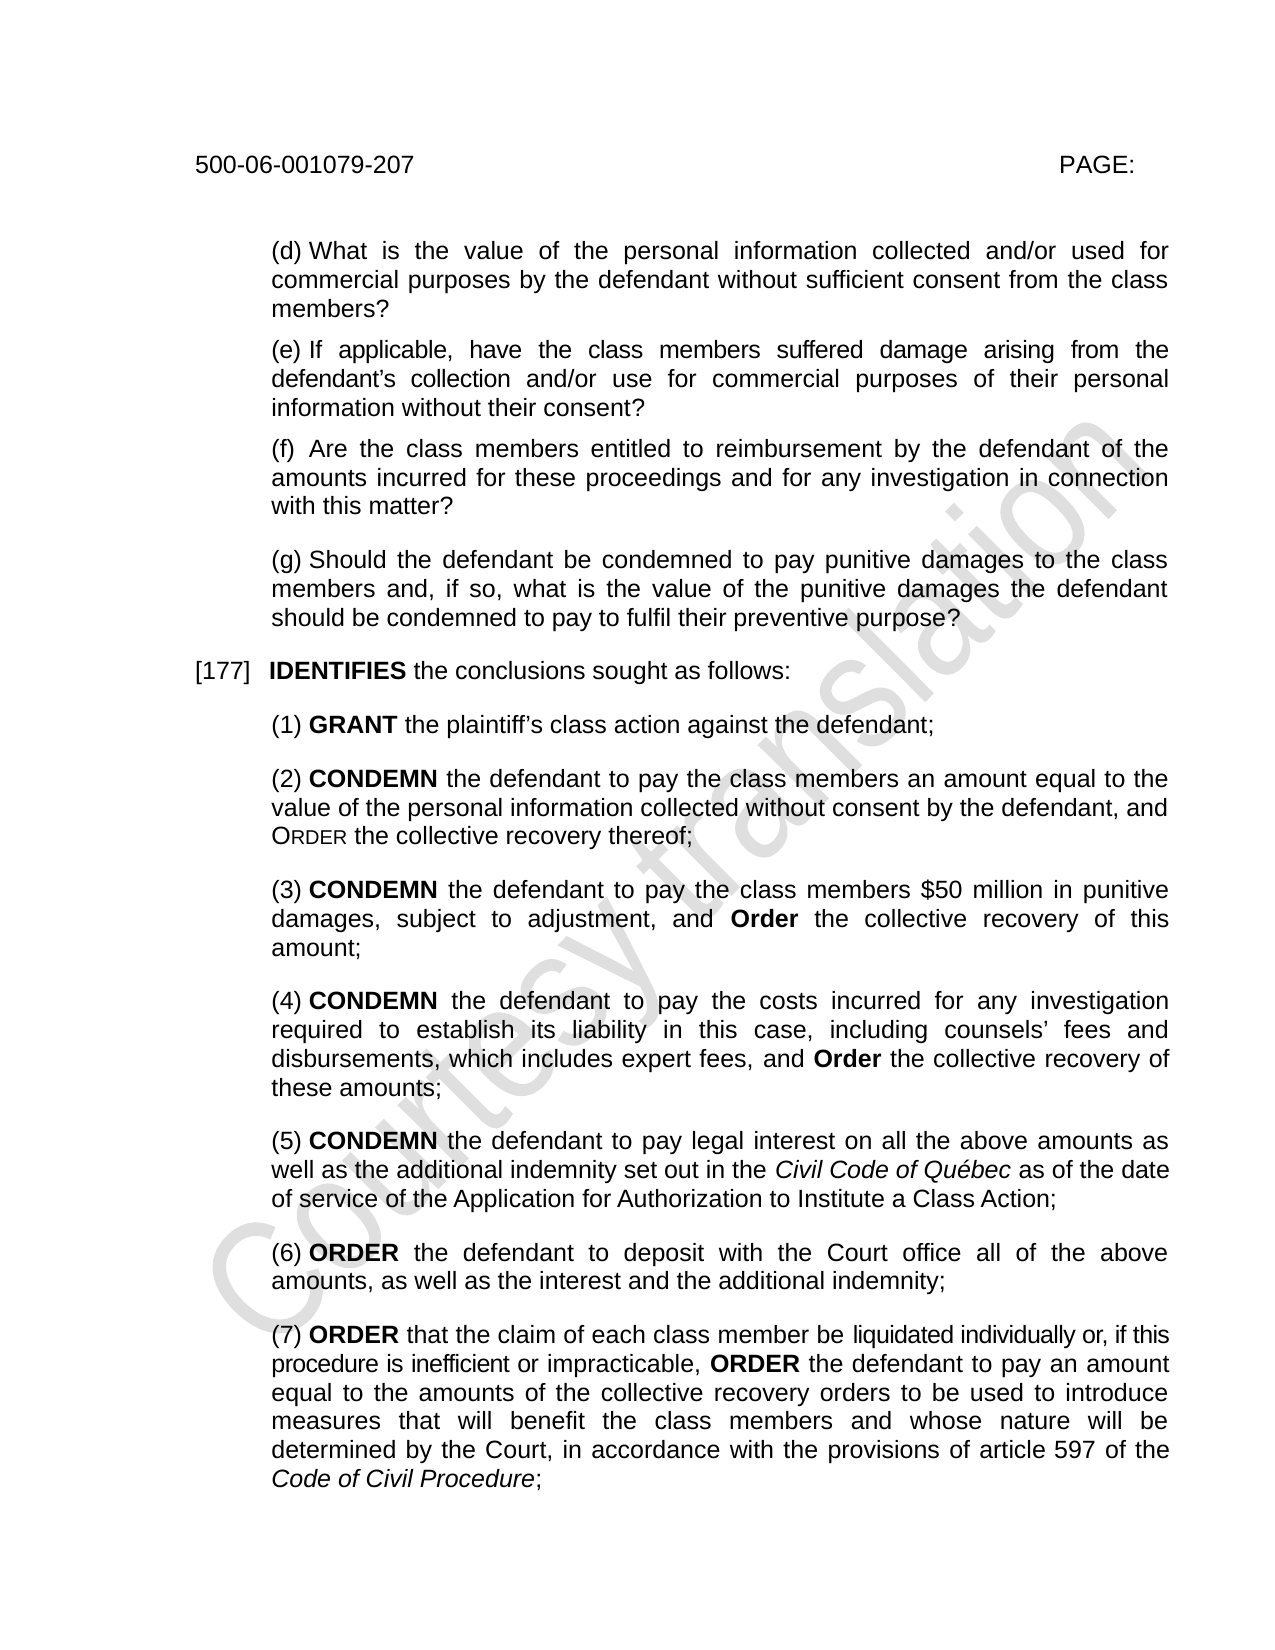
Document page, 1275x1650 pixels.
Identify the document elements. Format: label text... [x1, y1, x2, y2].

list CONDEMN the defendant to pay the class members $50 million in punitive damages, subject to adjustment, and Order the collective recovery of this amount; [271, 875, 1170, 961]
text IDENTIFIES the conclusions sought as follows: [195, 656, 1170, 685]
list If applicable, have the class members suffered damage arising from the defendant’s collection and/or use for commercial purposes of their personal information without their consent? [271, 335, 1170, 421]
list CONDEMN the defendant to pay the costs incurred for any investigation required to establish its liability in this case, including counsels’ fees and disbursements, which includes expert fees, and Order the collective recovery of these amounts; [271, 986, 1170, 1101]
list GRANT the plaintiff’s class action against the defendant; [271, 710, 1170, 739]
list What is the value of the personal information collected and/or used for commercial purposes by the defendant without sufficient consent from the class members? [271, 236, 1170, 322]
list ORDER that the claim of each class member be liquidated individually or, if this procedure is inefficient or impracticable, ORDER the defendant to pay an amount equal to the amounts of the collective recovery orders to be used to introduce measures that will benefit the class members and whose nature will be determined by the Court, in accordance with the provisions of article 597 of the Code of Civil Procedure; [271, 1320, 1170, 1492]
list CONDEMN the defendant to pay legal interest on all the above amounts as well as the additional indemnity set out in the Civil Code of Québec as of the date of service of the Application for Authorization to Institute a Class Action; [271, 1126, 1170, 1212]
list CONDEMN the defendant to pay the class members an amount equal to the value of the personal information collected without consent by the defendant, and Order the collective recovery thereof; [271, 764, 1170, 850]
list Should the defendant be condemned to pay punitive damages to the class members and, if so, what is the value of the punitive damages the defendant should be condemned to pay to fulfil their preventive purpose? [271, 545, 1170, 631]
list ORDER the defendant to deposit with the Court office all of the above amounts, as well as the interest and the additional indemnity; [271, 1237, 1170, 1295]
list Are the class members entitled to reimbursement by the defendant of the amounts incurred for these proceedings and for any investigation in connection with this matter? [271, 434, 1170, 520]
